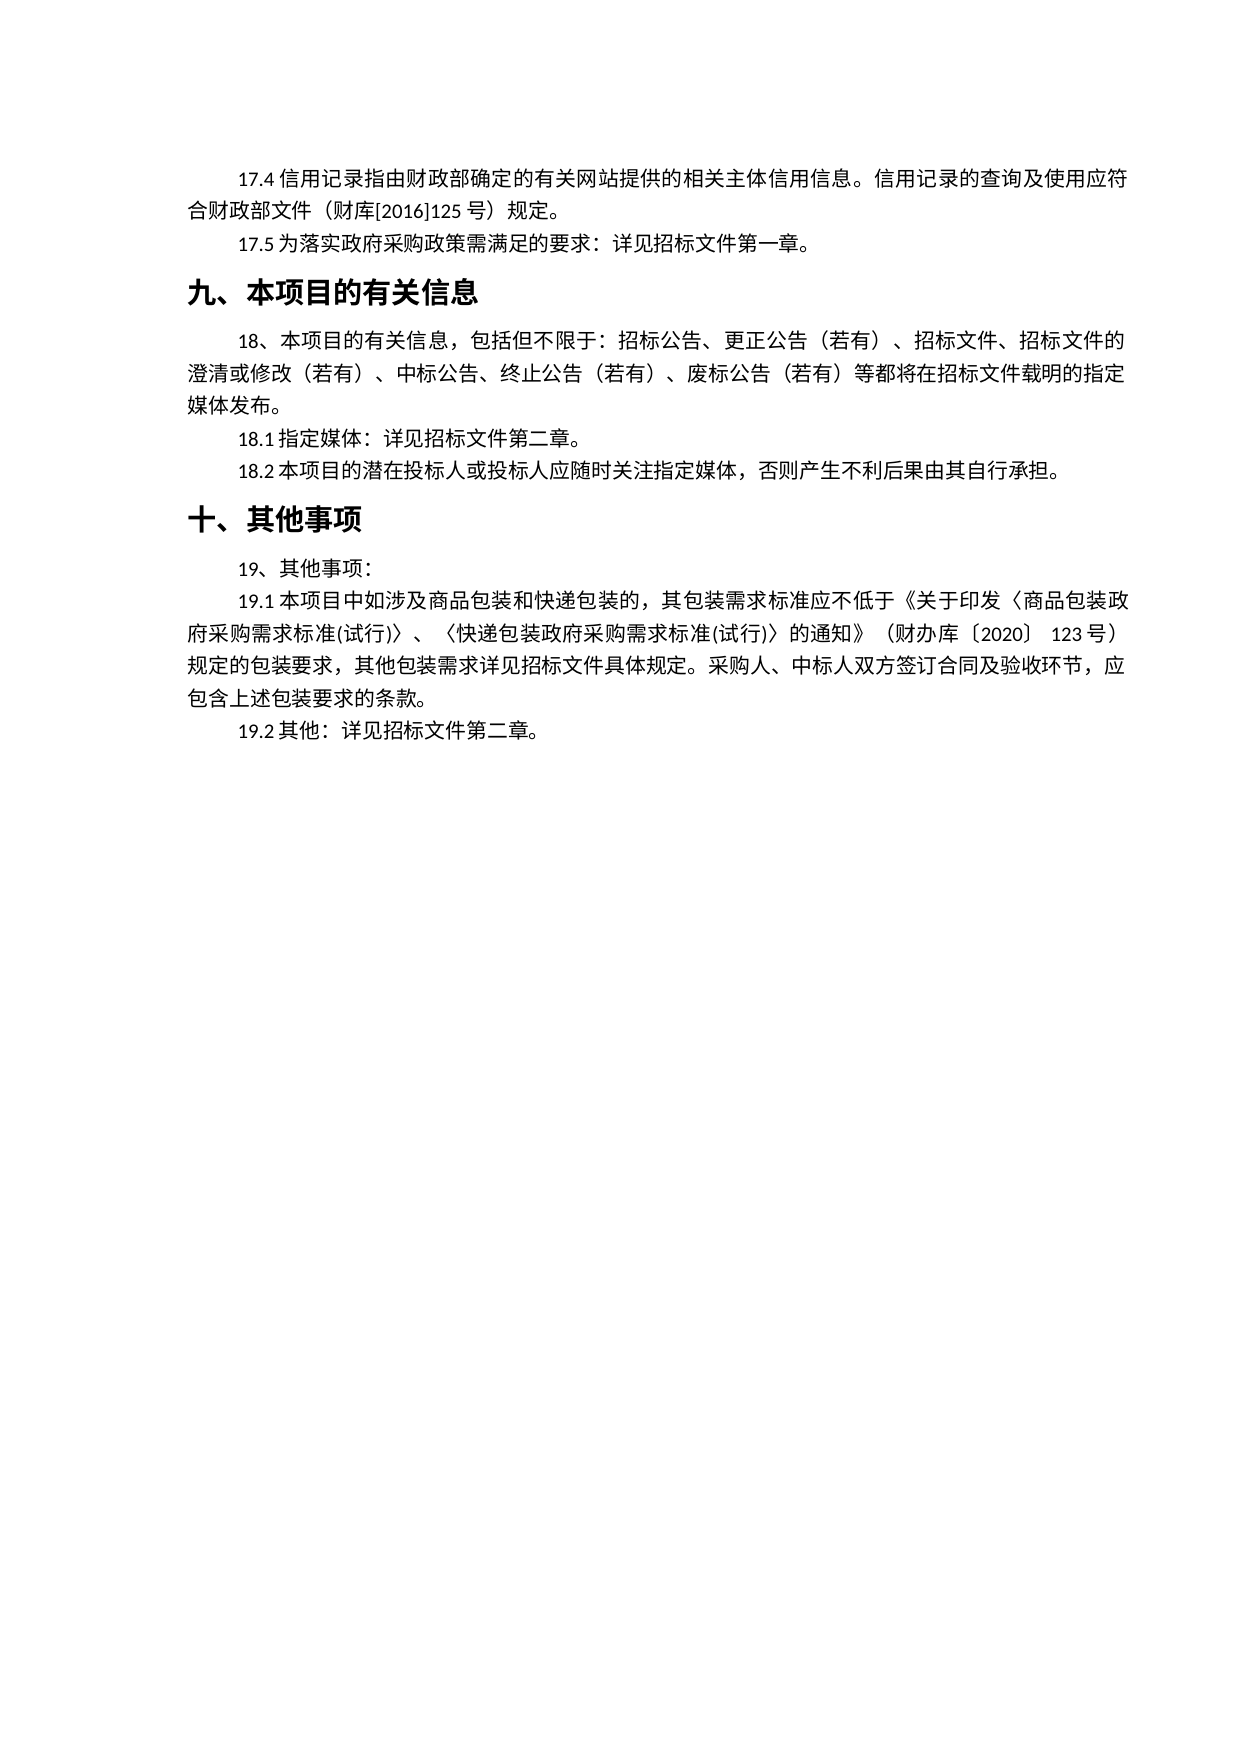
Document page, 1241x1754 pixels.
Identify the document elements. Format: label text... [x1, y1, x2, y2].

text 18.1指定媒体：详见招标文件第二章。 [187, 422, 1129, 454]
text 18.2本项目的潜在投标人或投标人应随时关注指定媒体，否则产生不利后果由其自行承担。 [187, 454, 1129, 487]
text 18、本项目的有关信息，包括但不限于：招标公告、更正公告（若有）、招标文件、招标文件的澄清或修改（若有）、中标公告、终止公告（若有）、废标公告（若有）等都将在招标文件载明的指定媒体发布。 [187, 324, 1129, 422]
text 十、其他事项 [187, 487, 1129, 552]
text 19、其他事项： [187, 552, 1129, 584]
text 19.2其他：详见招标文件第二章。 [187, 714, 1129, 747]
text 九、本项目的有关信息 [187, 259, 1129, 324]
text 17.5为落实政府采购政策需满足的要求：详见招标文件第一章。 [187, 227, 1129, 259]
text 19.1本项目中如涉及商品包装和快递包装的，其包装需求标准应不低于《关于印发〈商品包装政府采购需求标准(试行)〉、〈快递包装政府采购需求标准(试行)〉的通知》（财办库〔2020〕 123号）规定的包装要求，其他包装需求详见招标文件具体规定。采购人、中标人双方签订合同及验收环节，应包含上述包装要求的条款。 [187, 584, 1129, 714]
text 17.4信用记录指由财政部确定的有关网站提供的相关主体信用信息。信用记录的查询及使用应符合财政部文件（财库[2016]125号）规定。 [187, 162, 1129, 227]
